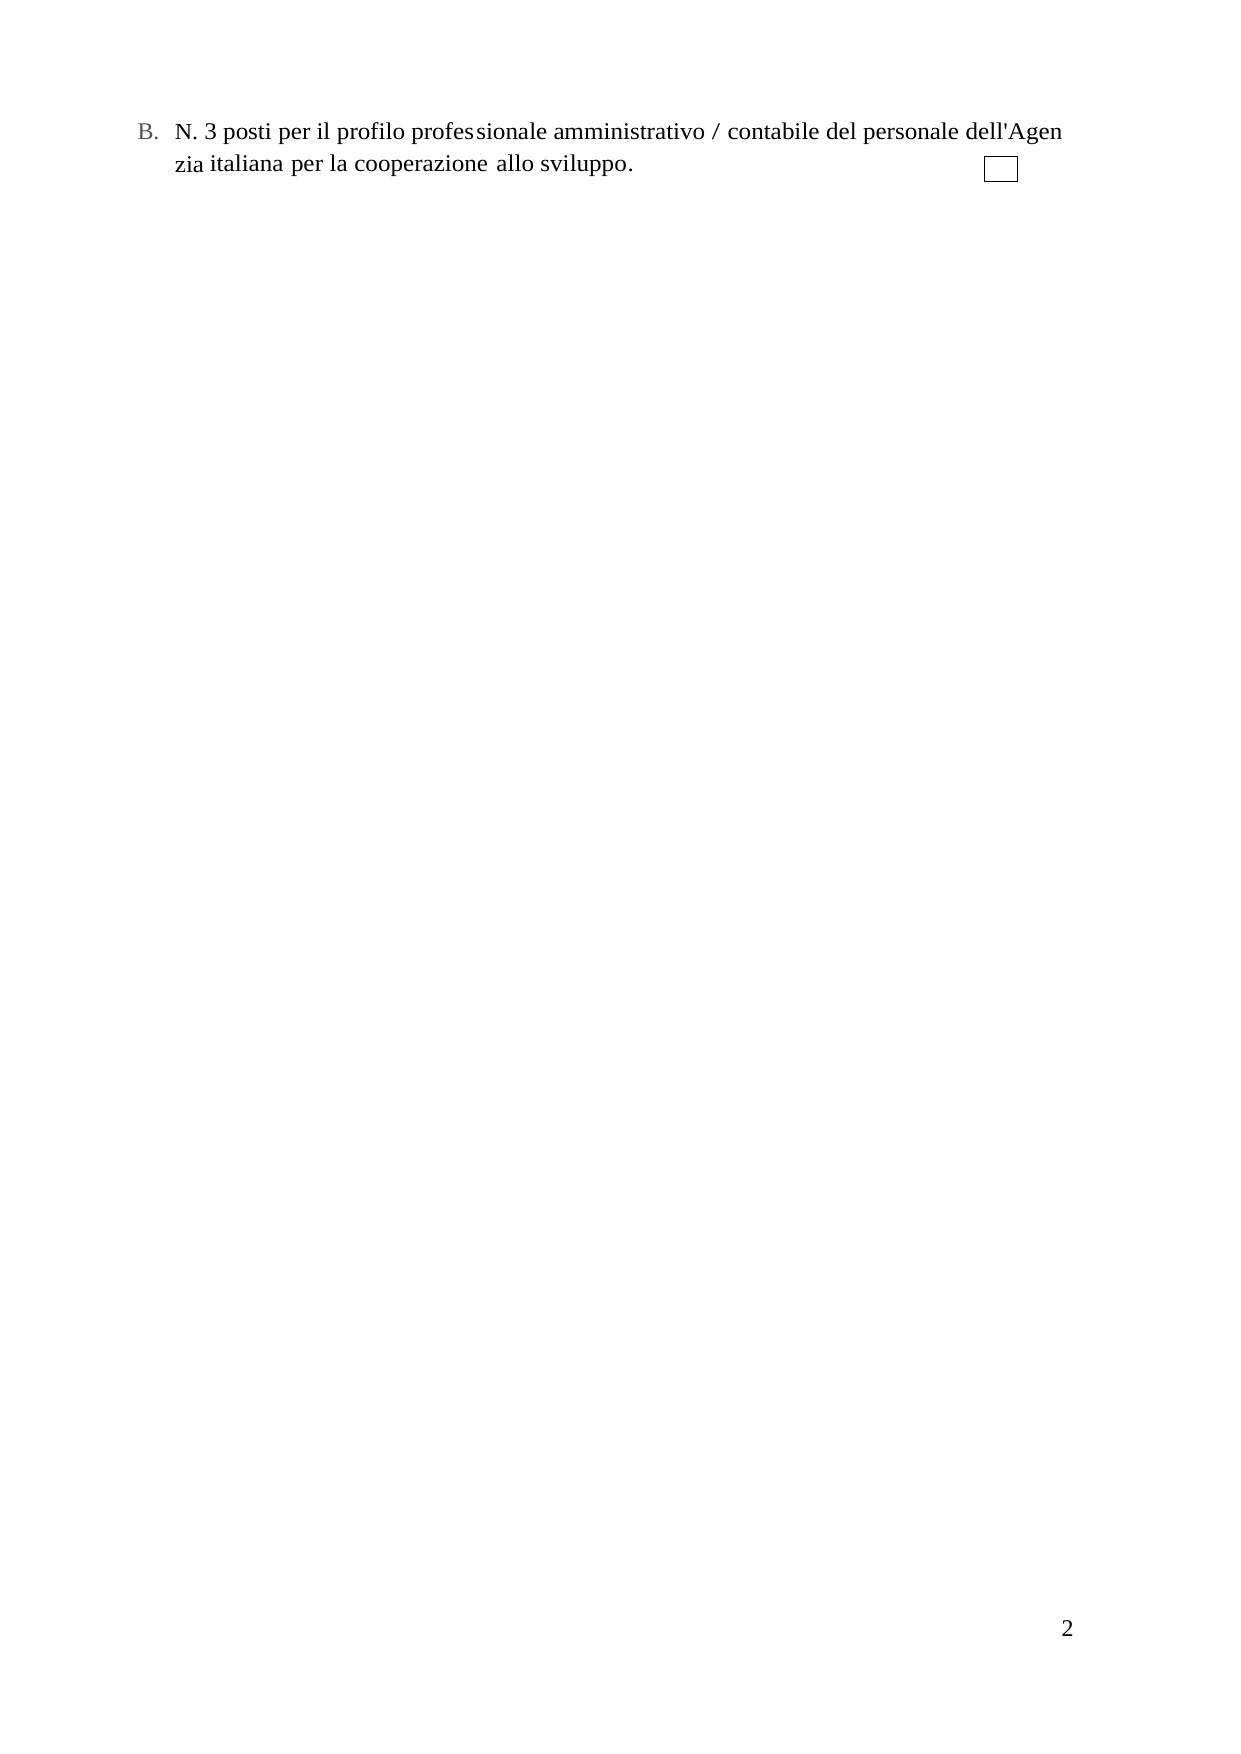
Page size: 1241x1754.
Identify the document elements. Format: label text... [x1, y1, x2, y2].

list N. 3 posti per il profilo professionale amministrativo / contabile del personale dell'Agen zia italiana per la cooperazione allo sviluppo. [137, 117, 1067, 177]
